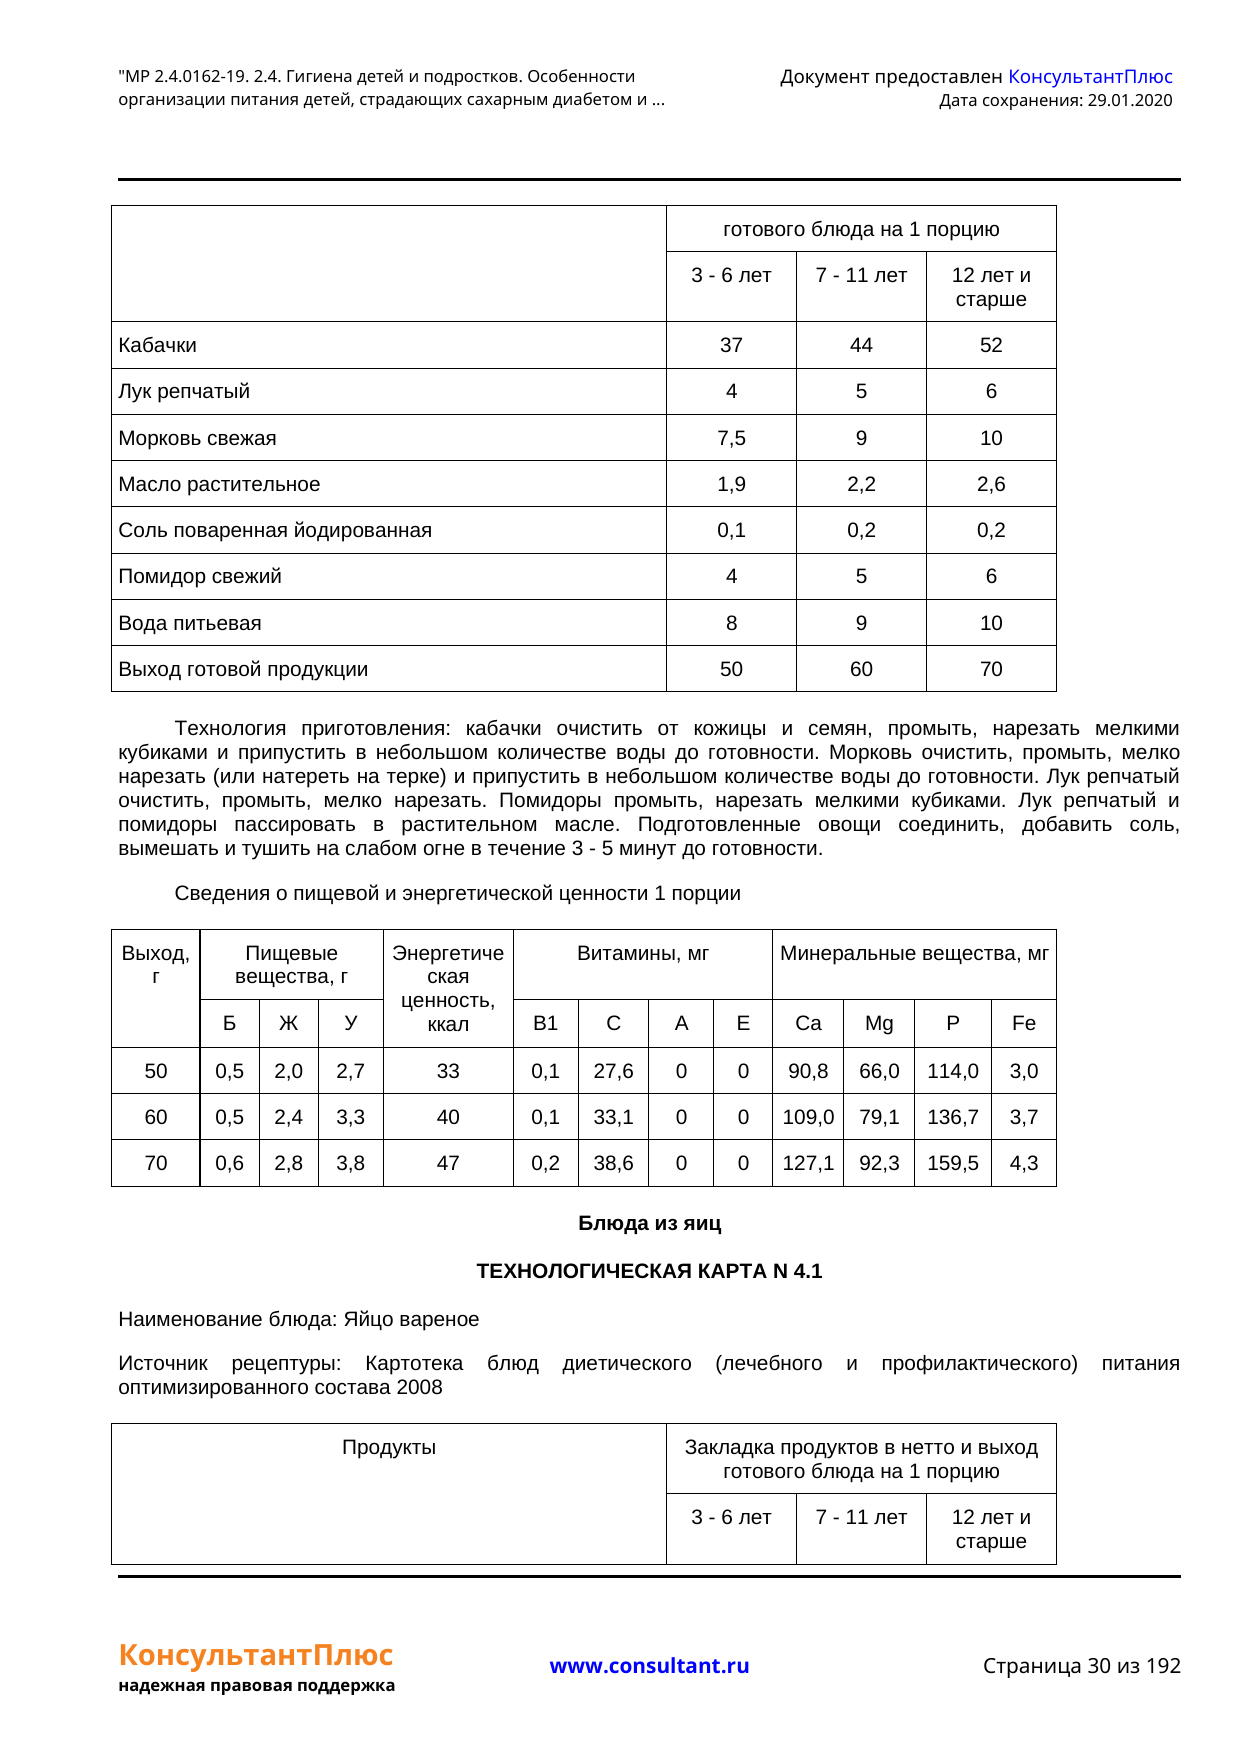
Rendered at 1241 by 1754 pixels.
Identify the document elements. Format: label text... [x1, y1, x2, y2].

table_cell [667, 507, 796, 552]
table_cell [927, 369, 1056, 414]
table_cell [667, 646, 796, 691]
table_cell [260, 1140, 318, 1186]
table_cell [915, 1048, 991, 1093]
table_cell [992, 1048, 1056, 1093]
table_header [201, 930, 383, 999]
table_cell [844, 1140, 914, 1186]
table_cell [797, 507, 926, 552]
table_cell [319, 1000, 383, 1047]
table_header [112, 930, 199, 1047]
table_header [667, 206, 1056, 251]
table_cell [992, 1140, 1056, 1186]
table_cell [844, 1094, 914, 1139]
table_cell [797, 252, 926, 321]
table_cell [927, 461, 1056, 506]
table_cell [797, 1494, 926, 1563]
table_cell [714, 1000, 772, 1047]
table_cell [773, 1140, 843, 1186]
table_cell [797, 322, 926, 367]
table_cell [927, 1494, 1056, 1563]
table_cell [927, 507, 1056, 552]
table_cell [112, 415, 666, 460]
text Сведения о пищевой и энергетической ценности 1 порции [118, 881, 1181, 905]
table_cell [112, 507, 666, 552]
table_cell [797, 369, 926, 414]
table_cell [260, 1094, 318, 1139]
text Наименование блюда: Яйцо вареное [118, 1306, 1181, 1330]
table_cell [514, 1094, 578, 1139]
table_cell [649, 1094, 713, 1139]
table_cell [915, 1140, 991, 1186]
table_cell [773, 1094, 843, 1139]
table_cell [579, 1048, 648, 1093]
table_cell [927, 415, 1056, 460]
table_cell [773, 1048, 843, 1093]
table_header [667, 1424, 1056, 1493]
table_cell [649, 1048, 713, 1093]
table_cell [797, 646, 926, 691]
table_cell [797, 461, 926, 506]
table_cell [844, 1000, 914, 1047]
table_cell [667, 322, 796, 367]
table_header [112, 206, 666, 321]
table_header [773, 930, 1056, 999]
text Источник рецептуры: Картотека блюд диетического (лечебного и профилактического) питания оптимизированного состава 2008 [118, 1351, 1181, 1399]
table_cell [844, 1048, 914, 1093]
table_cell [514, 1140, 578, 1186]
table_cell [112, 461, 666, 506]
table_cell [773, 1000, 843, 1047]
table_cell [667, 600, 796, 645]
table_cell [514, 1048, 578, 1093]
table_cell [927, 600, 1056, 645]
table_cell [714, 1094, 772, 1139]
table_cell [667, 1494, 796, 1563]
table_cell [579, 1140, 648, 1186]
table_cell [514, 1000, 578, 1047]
title ТЕХНОЛОГИЧЕСКАЯ КАРТА N 4.1 [118, 1258, 1181, 1282]
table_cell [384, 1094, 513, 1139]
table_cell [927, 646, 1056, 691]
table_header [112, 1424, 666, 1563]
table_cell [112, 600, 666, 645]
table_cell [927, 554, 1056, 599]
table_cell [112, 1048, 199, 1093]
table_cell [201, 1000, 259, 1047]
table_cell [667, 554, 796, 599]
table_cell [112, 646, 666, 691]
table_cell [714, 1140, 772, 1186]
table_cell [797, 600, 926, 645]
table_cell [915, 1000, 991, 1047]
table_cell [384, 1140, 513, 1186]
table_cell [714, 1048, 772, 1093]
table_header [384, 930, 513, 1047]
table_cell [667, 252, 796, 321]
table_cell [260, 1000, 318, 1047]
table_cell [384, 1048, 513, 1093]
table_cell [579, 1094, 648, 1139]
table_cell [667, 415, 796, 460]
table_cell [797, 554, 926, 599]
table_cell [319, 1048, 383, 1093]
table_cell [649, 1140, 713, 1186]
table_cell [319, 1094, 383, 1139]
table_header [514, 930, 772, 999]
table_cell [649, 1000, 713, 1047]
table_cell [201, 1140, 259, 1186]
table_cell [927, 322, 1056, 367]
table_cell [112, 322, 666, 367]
title Блюда из яиц [118, 1211, 1181, 1234]
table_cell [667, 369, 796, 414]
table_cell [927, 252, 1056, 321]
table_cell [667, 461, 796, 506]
text Технология приготовления: кабачки очистить от кожицы и семян, промыть, нарезать мелкими кубиками и припустить в небольшом количестве воды до готовности. Морковь очистить, промыть, мелко нарезать (или натереть на терке) и припустить в небольшом количестве воды до готовности. Лук репчатый очистить, промыть, мелко нарезать. Помидоры промыть, нарезать мелкими кубиками. Лук репчатый и помидоры пассировать в растительном масле. Подготовленные овощи соединить, добавить соль, вымешать и тушить на слабом огне в течение 3 - 5 минут до готовности. [118, 716, 1181, 860]
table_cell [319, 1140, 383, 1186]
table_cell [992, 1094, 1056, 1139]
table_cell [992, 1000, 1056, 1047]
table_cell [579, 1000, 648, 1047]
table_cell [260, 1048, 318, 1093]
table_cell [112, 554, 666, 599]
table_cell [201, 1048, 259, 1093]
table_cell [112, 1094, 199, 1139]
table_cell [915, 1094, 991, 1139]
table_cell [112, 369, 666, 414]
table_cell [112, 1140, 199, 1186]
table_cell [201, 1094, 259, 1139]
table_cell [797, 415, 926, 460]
